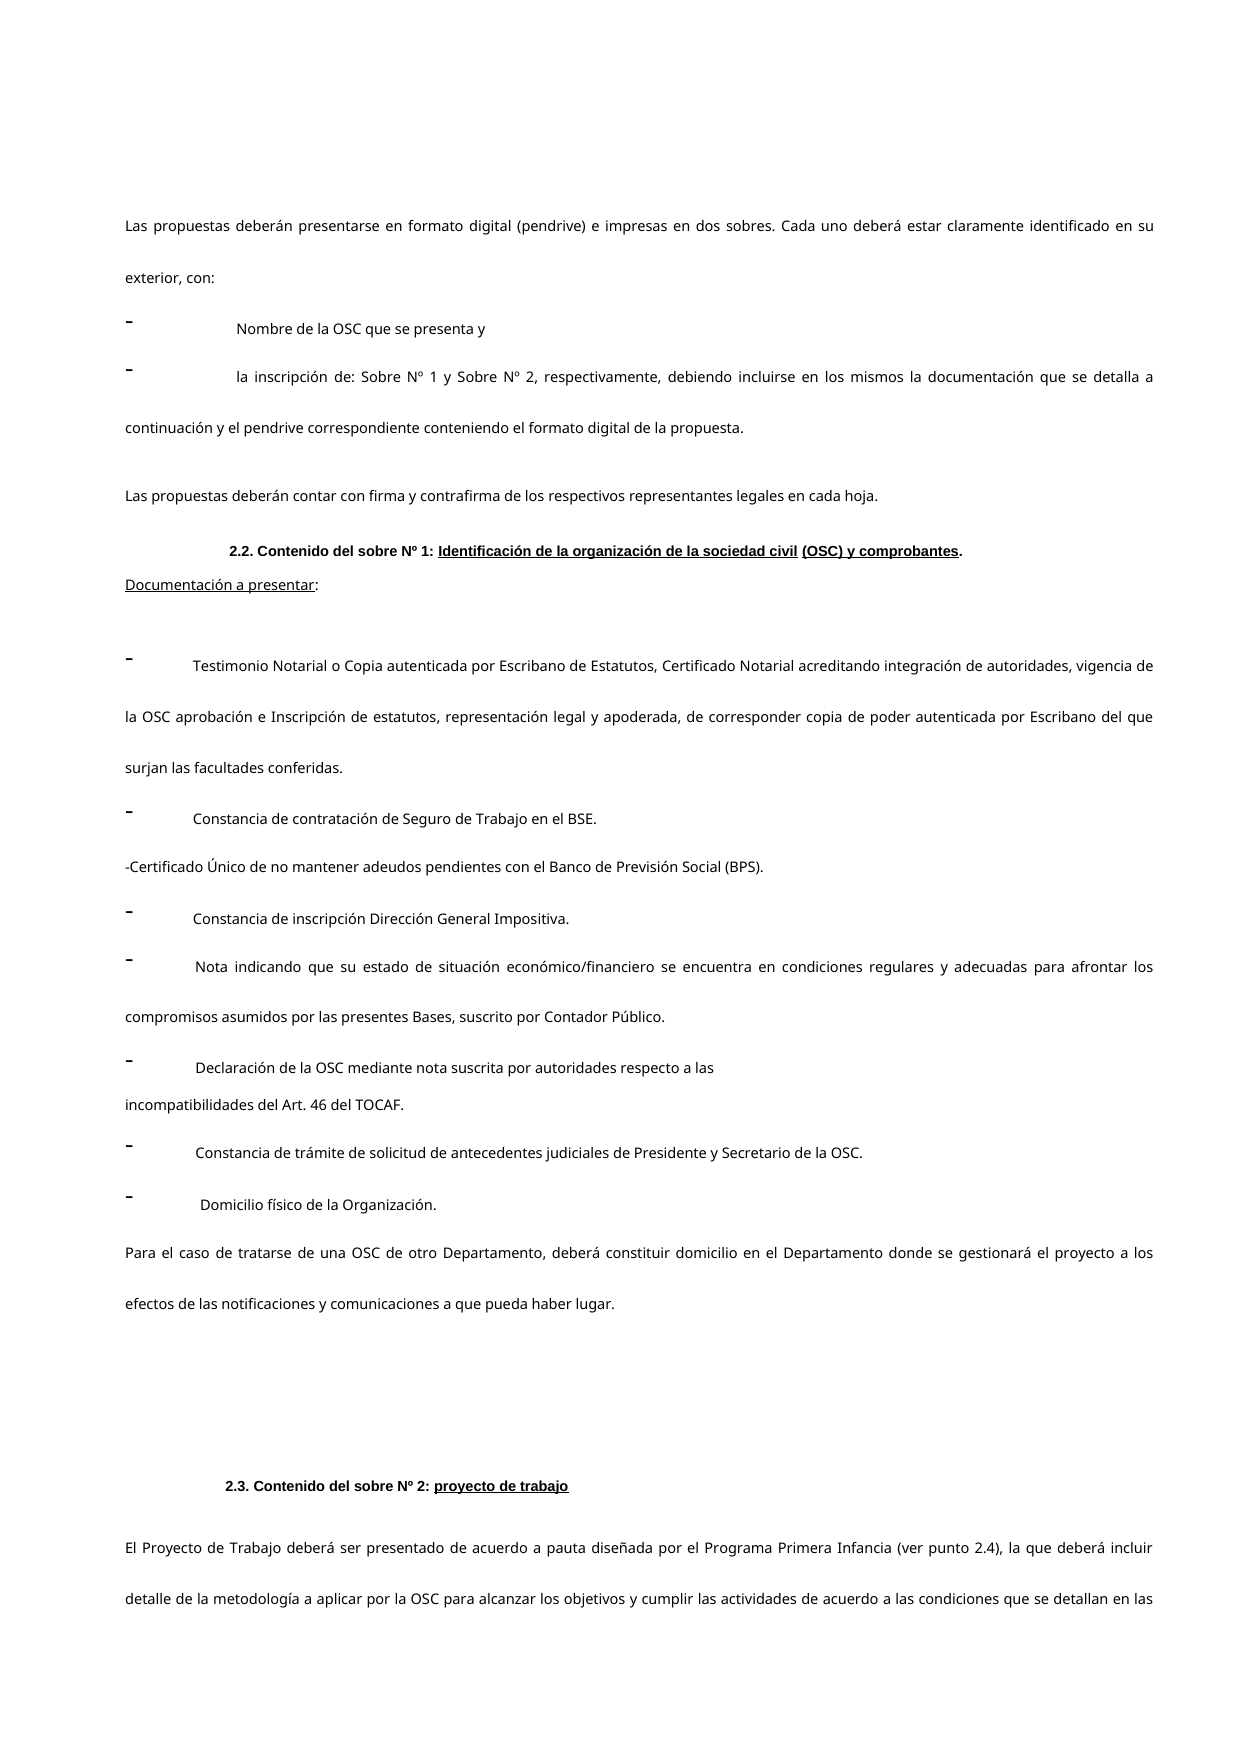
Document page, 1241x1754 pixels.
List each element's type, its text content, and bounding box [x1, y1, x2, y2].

list Nombre de la OSC que se presenta y [125, 305, 1167, 339]
list Constancia de trámite de solicitud de antecedentes judiciales de Presidente y Secretario de la OSC. [125, 1129, 1153, 1163]
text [125, 1524, 1155, 1609]
list Testimonio Notarial o Copia autenticada por Escribano de Estatutos, Certificado Notarial acreditando integración de autoridades, vigencia de la OSC aprobación e Inscripción de estatutos, representación legal y apoderada, de corresponder copia de poder autenticada por Escribano del que surjan las facultades conferidas. [125, 642, 1155, 778]
subtitle 2.2. Contenido del sobre Nº 1: Identificación de la organización de la sociedad civil (OSC) y comprobantes. [225, 531, 1145, 559]
text incompatibilidades del Art. 46 del TOCAF. [125, 1081, 1167, 1115]
text -Certificado Único de no mantener adeudos pendientes con el Banco de Previsión Social (BPS). [125, 843, 1155, 877]
subtitle 2.3. Contenido del sobre Nº 2: proyecto de trabajo [225, 1466, 1167, 1494]
list Domicilio físico de la Organización. [125, 1181, 1167, 1215]
list Constancia de inscripción Dirección General Impositiva. [125, 895, 1167, 929]
list Declaración de la OSC mediante nota suscrita por autoridades respecto a las [125, 1044, 1167, 1078]
list Constancia de contratación de Seguro de Trabajo en el BSE. [125, 795, 1167, 829]
list Nota indicando que su estado de situación económico/financiero se encuentra en condiciones regulares y adecuadas para afrontar los compromisos asumidos por las presentes Bases, suscrito por Contador Público. [125, 943, 1155, 1027]
list la inscripción de: Sobre Nº 1 y Sobre Nº 2, respectivamente, debiendo incluirse en los mismos la documentación que se detalla a continuación y el pendrive correspondiente conteniendo el formato digital de la propuesta. [125, 353, 1154, 438]
text Las propuestas deberán presentarse en formato digital (pendrive) e impresas en dos sobres. Cada uno deberá estar claramente identificado en su exterior, con: [125, 202, 1155, 287]
text Las propuestas deberán contar con firma y contrafirma de los respectivos representantes legales en cada hoja. [125, 472, 1154, 506]
text Documentación a presentar: [125, 560, 1167, 594]
text Para el caso de tratarse de una OSC de otro Departamento, deberá constituir domicilio en el Departamento donde se gestionará el proyecto a los efectos de las notificaciones y comunicaciones a que pueda haber lugar. [125, 1229, 1155, 1314]
